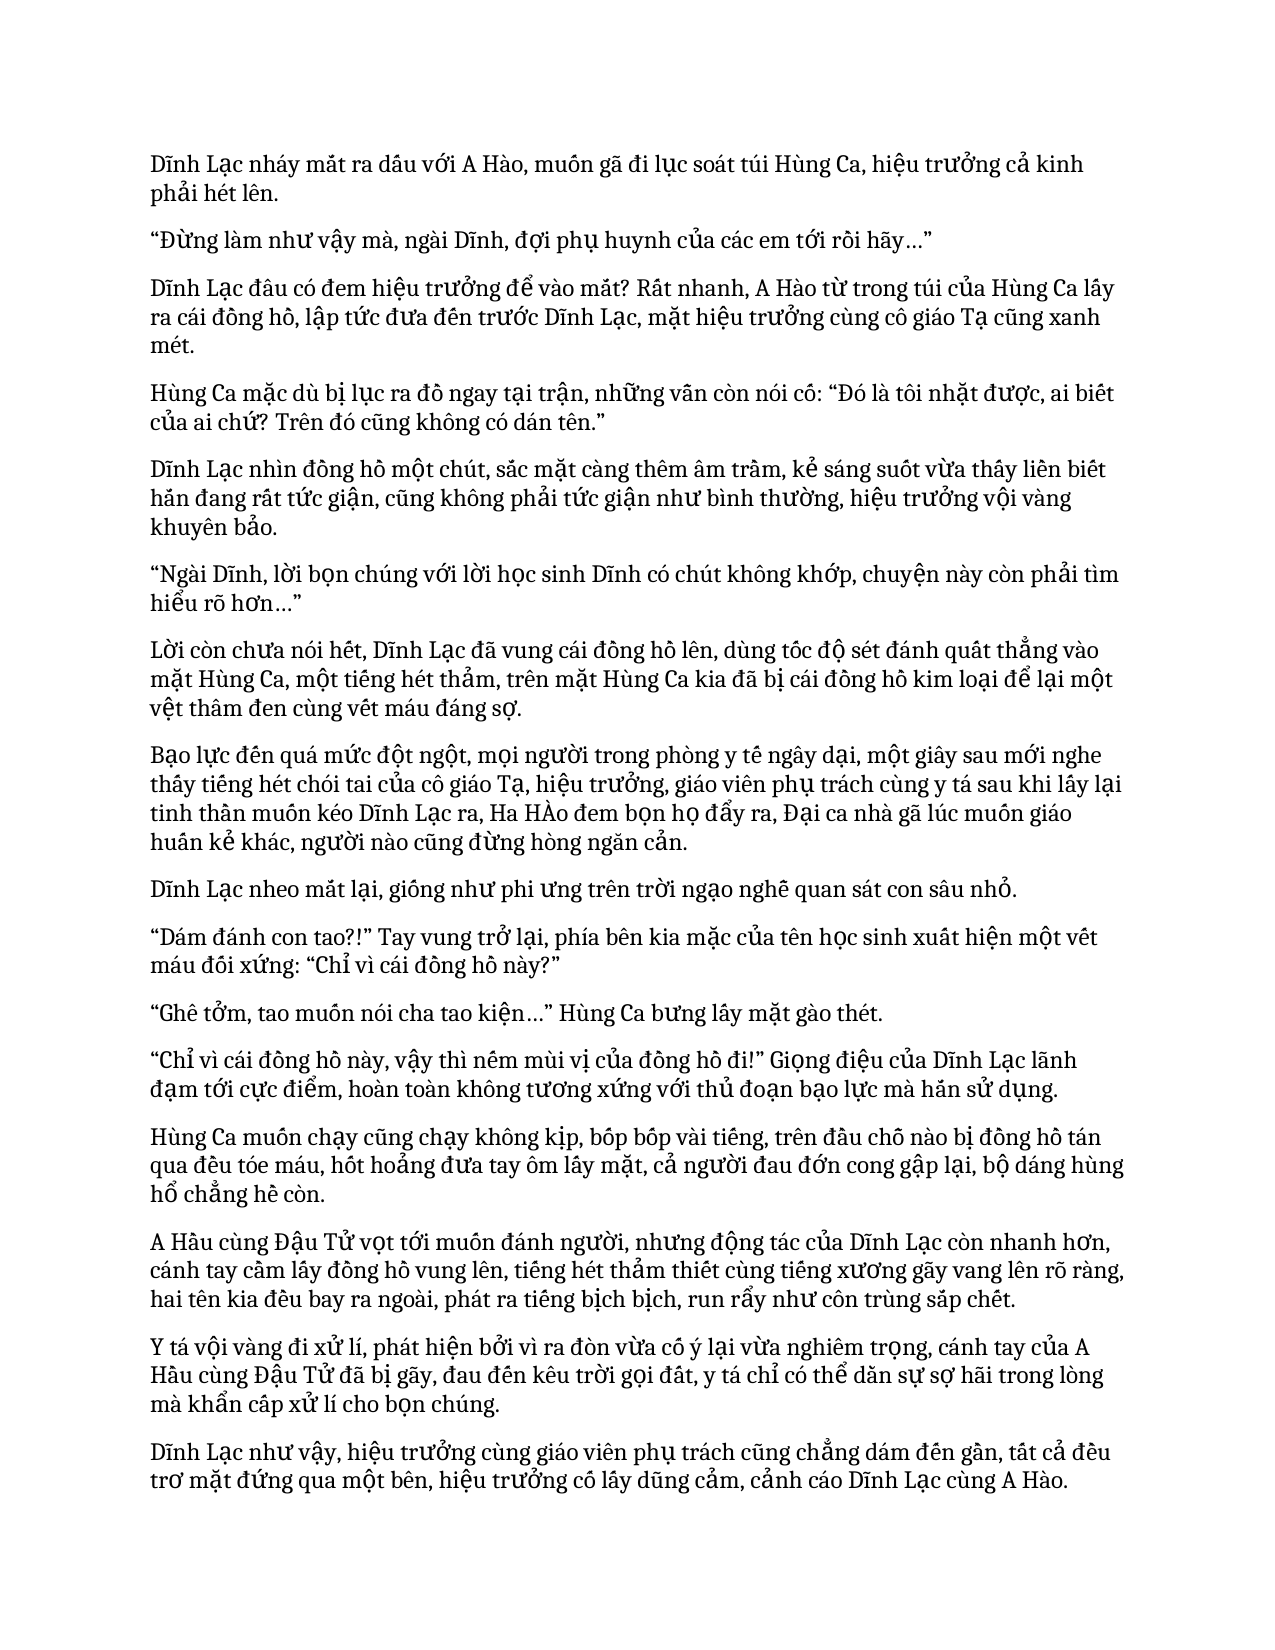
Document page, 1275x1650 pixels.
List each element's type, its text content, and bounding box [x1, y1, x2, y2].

text “Chỉ vì cái đồng hồ này, vậy thì nếm mùi vị của đồng hồ đi!” Giọng điệu của Dĩnh Lạc lãnh đạm tới cực điểm, hoàn toàn không tương xứng với thủ đoạn bạo lực mà hắn sử dụng. [150, 1046, 1125, 1104]
text Dĩnh Lạc đâu có đem hiệu trưởng để vào mắt? Rất nhanh, A Hào từ trong túi của Hùng Ca lấy ra cái đồng hồ, lập tức đưa đến trước Dĩnh Lạc, mặt hiệu trưởng cùng cô giáo Tạ cũng xanh mét. [150, 274, 1125, 360]
text Bạo lực đến quá mức đột ngột, mọi người trong phòng y tế ngây dại, một giây sau mới nghe thấy tiếng hét chói tai của cô giáo Tạ, hiệu trưởng, giáo viên phụ trách cùng y tá sau khi lấy lại tinh thần muốn kéo Dĩnh Lạc ra, Ha HÀo đem bọn họ đẩy ra, Đại ca nhà gã lúc muốn giáo huấn kẻ khác, người nào cũng đừng hòng ngăn cản. [150, 741, 1125, 856]
text Dĩnh Lạc nhìn đồng hồ một chút, sắc mặt càng thêm âm trầm, kẻ sáng suốt vừa thấy liền biết hắn đang rất tức giận, cũng không phải tức giận như bình thường, hiệu trưởng vội vàng khuyên bảo. [150, 455, 1125, 541]
text Hùng Ca mặc dù bị lục ra đồ ngay tại trận, những vẫn còn nói cố: “Đó là tôi nhặt được, ai biết của ai chứ? Trên đó cũng không có dán tên.” [150, 379, 1125, 436]
text A Hầu cùng Đậu Tử vọt tới muốn đánh người, nhưng động tác của Dĩnh Lạc còn nhanh hơn, cánh tay cầm lấy đồng hồ vung lên, tiếng hét thảm thiết cùng tiếng xương gãy vang lên rõ ràng, hai tên kia đều bay ra ngoài, phát ra tiếng bịch bịch, run rẩy như côn trùng sắp chết. [150, 1227, 1125, 1314]
text “Đừng làm như vậy mà, ngài Dĩnh, đợi phụ huynh của các em tới rồi hãy…” [150, 226, 1125, 255]
text “Ngài Dĩnh, lời bọn chúng với lời học sinh Dĩnh có chút không khớp, chuyện này còn phải tìm hiểu rõ hơn…” [150, 560, 1125, 617]
text “Ghê tởm, tao muốn nói cha tao kiện…” Hùng Ca bưng lấy mặt gào thét. [150, 999, 1125, 1027]
text Lời còn chưa nói hết, Dĩnh Lạc đã vung cái đồng hồ lên, dùng tốc độ sét đánh quất thẳng vào mặt Hùng Ca, một tiếng hét thảm, trên mặt Hùng Ca kia đã bị cái đồng hồ kim loại để lại một vệt thâm đen cùng vết máu đáng sợ. [150, 636, 1125, 722]
text Y tá vội vàng đi xử lí, phát hiện bởi vì ra đòn vừa cố ý lại vừa nghiêm trọng, cánh tay của A Hầu cùng Đậu Tử đã bị gãy, đau đến kêu trời gọi đất, y tá chỉ có thể dằn sự sợ hãi trong lòng mà khẩn cấp xử lí cho bọn chúng. [150, 1332, 1125, 1419]
text Hùng Ca muốn chạy cũng chạy không kịp, bốp bốp vài tiếng, trên đầu chỗ nào bị đồng hồ tán qua đều tóe máu, hốt hoảng đưa tay ôm lấy mặt, cả người đau đớn cong gập lại, bộ dáng hùng hổ chẳng hề còn. [150, 1122, 1125, 1209]
text Dĩnh Lạc nháy mắt ra dấu với A Hào, muốn gã đi lục soát túi Hùng Ca, hiệu trưởng cả kinh phải hét lên. [150, 150, 1125, 207]
text Dĩnh Lạc nheo mắt lại, giống như phi ưng trên trời ngạo nghễ quan sát con sâu nhỏ. [150, 875, 1125, 904]
text “Dám đánh con tao?!” Tay vung trở lại, phía bên kia mặc của tên học sinh xuất hiện một vết máu đối xứng: “Chỉ vì cái đồng hồ này?” [150, 922, 1125, 980]
text Dĩnh Lạc như vậy, hiệu trưởng cùng giáo viên phụ trách cũng chẳng dám đến gần, tất cả đều trơ mặt đứng qua một bên, hiệu trưởng cố lấy dũng cảm, cảnh cáo Dĩnh Lạc cùng A Hào. [150, 1437, 1125, 1495]
